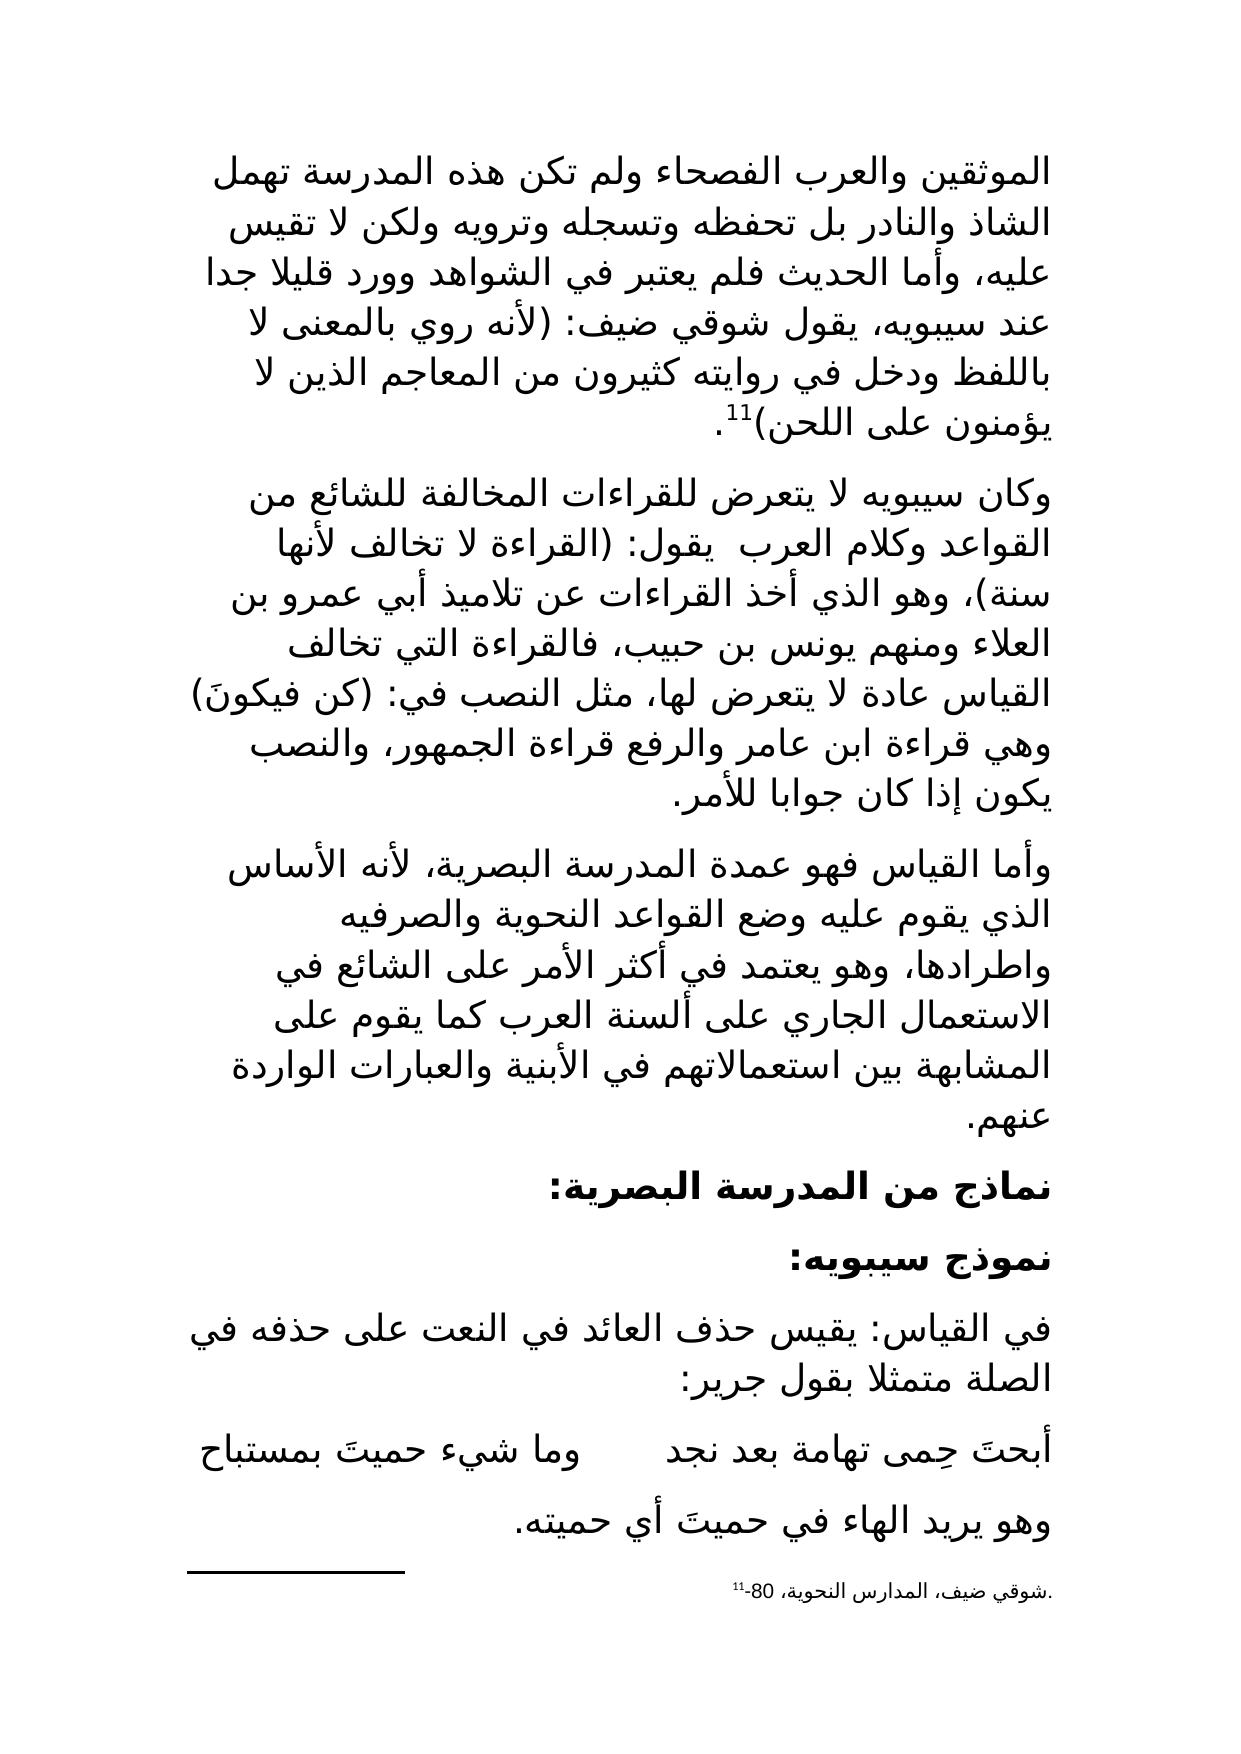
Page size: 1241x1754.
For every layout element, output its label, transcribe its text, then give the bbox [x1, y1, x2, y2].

text وأما القياس فهو عمدة المدرسة البصرية، لأنه الأساس الذي يقوم عليه وضع القواعد النحوية والصرفيه واطرادها، وهو يعتمد في أكثر الأمر على الشائع في الاستعمال الجاري على ألسنة العرب كما يقوم على المشابهة بين استعمالاتهم في الأبنية والعبارات الواردة عنهم. [187, 843, 1053, 1137]
text وكان سيبويه لا يتعرض للقراءات المخالفة للشائع من القواعد وكلام العرب يقول: (القراءة لا تخالف لأنها سنة)، وهو الذي أخذ القراءات عن تلاميذ أبي عمرو بن العلاء ومنهم يونس بن حبيب، فالقراءة التي تخالف القياس عادة لا يتعرض لها، مثل النصب في: (كن فيكونَ) وهي قراءة ابن عامر والرفع قراءة الجمهور، والنصب يكون إذا كان جوابا للأمر. [187, 471, 1053, 816]
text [187, 150, 1053, 444]
text أبحتَ حِمى تهامة بعد نجد وما شيء حميتَ بمستباح [187, 1427, 1053, 1471]
text في القياس: يقيس حذف العائد في النعت على حذفه في الصلة متمثلا بقول جرير: [187, 1306, 1053, 1400]
text وهو يريد الهاء في حميتَ أي حميته. [187, 1498, 1053, 1542]
text نموذج سيبويه: [187, 1235, 1053, 1279]
text نماذج من المدرسة البصرية: [187, 1164, 1053, 1208]
